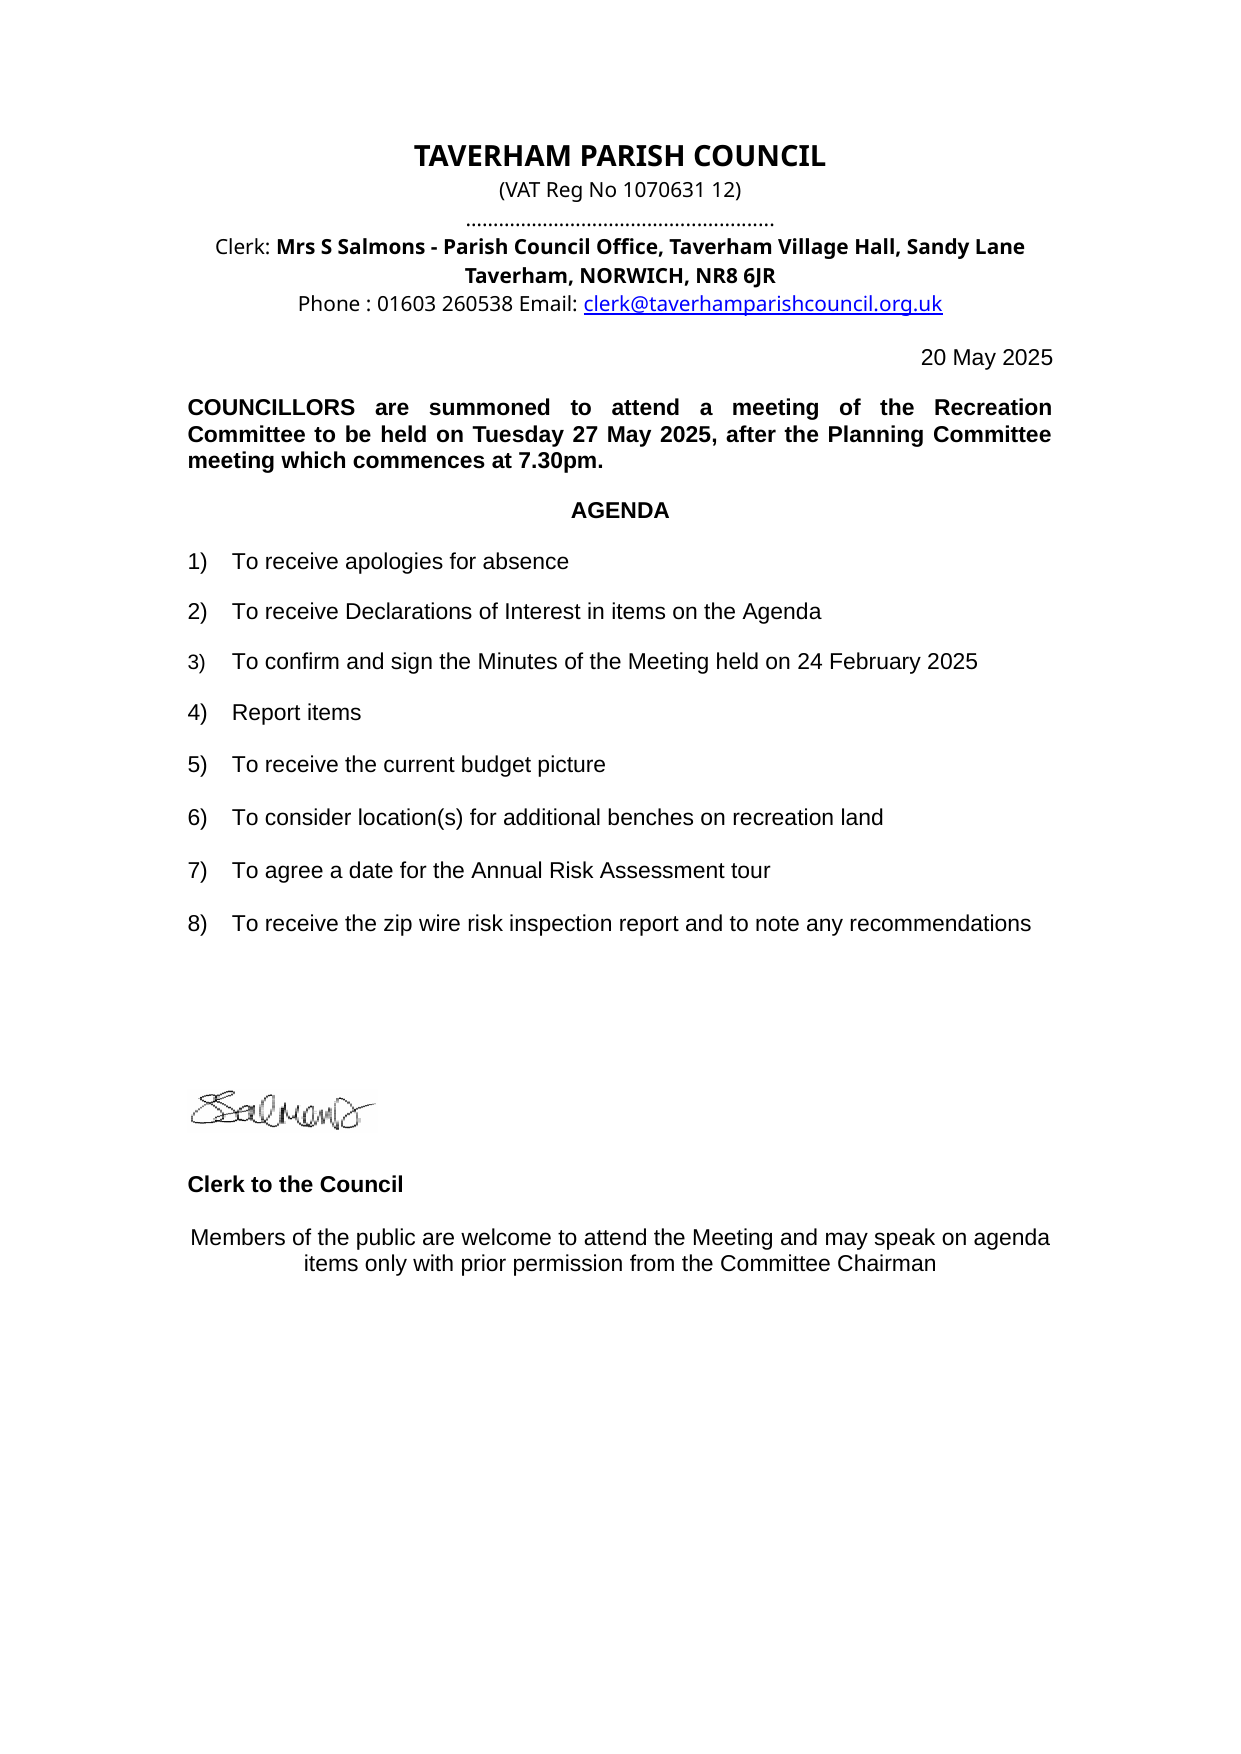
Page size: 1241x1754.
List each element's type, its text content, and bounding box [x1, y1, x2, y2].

text Clerk to the Council [187, 1171, 1053, 1198]
list To receive apologies for absence [187, 548, 1053, 574]
text TAVERHAM PARISH COUNCIL [187, 136, 1053, 175]
list To confirm and sign the Minutes of the Meeting held on 24 February 2025 [187, 648, 1053, 674]
text (VAT Reg No 1070631 12) [187, 175, 1053, 204]
list To receive the zip wire risk inspection report and to note any recommendations [187, 909, 1053, 936]
text 20 May 2025 [187, 344, 1053, 370]
text Clerk: Mrs S Salmons - Parish Council Office, Taverham Village Hall, Sandy Lane [187, 232, 1053, 261]
list Report items [187, 699, 1053, 725]
list To consider location(s) for additional benches on recreation land [187, 804, 1053, 830]
list To receive Declarations of Interest in items on the Agenda [187, 598, 1053, 624]
text Taverham, NORWICH, NR8 6JR [187, 261, 1053, 289]
list To receive the current budget picture [187, 751, 1053, 778]
text Members of the public are welcome to attend the Meeting and may speak on agenda items only with prior permission from the Committee Chairman [187, 1224, 1053, 1277]
text Phone : 01603 260538 Email: clerk@taverhamparishcouncil.org.uk [187, 289, 1053, 318]
text AGENDA [187, 497, 1053, 524]
list To agree a date for the Annual Risk Assessment tour [187, 857, 1053, 883]
text ……………………………….................... [187, 204, 1053, 232]
text COUNCILLORS are summoned to attend a meeting of the Recreation Committee to be held on Tuesday 27 May 2025, after the Planning Committee meeting which commences at 7.30pm. [187, 394, 1053, 473]
